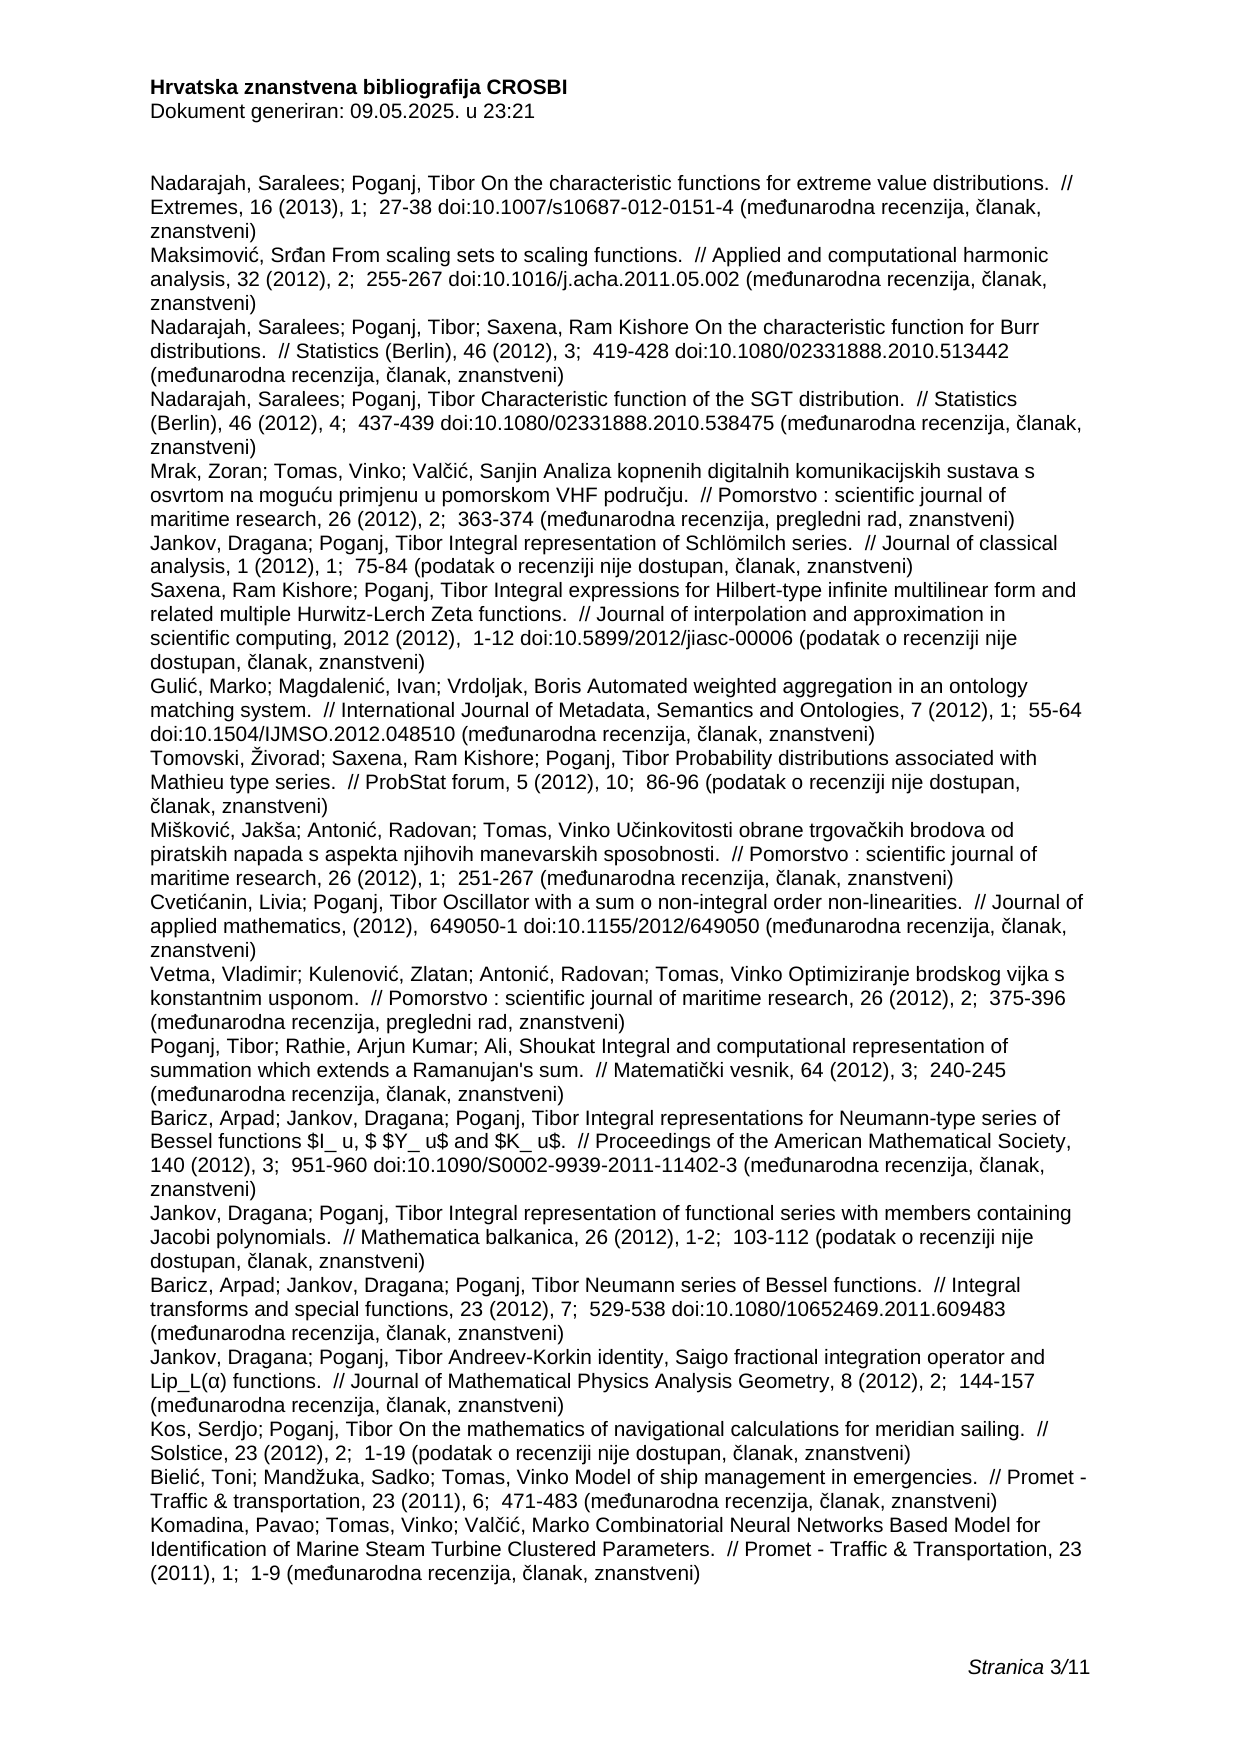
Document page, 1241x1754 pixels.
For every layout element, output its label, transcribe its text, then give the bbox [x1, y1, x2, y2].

text Poganj, Tibor; Rathie, Arjun Kumar; Ali, Shoukat [150, 1033, 1090, 1105]
text Kos, Serdjo; Poganj, Tibor [150, 1417, 1090, 1465]
text Komadina, Pavao; Tomas, Vinko; Valčić, Marko [150, 1513, 1090, 1584]
text Jankov, Dragana; Poganj, Tibor [150, 1201, 1090, 1273]
text Bielić, Toni; Mandžuka, Sadko; Tomas, Vinko [150, 1465, 1090, 1513]
text Jankov, Dragana; Poganj, Tibor [150, 530, 1090, 578]
text Mrak, Zoran; Tomas, Vinko; Valčić, Sanjin [150, 458, 1090, 530]
text Jankov, Dragana; Poganj, Tibor [150, 1345, 1090, 1417]
text Tomovski, Živorad; Saxena, Ram Kishore; Poganj, Tibor [150, 746, 1090, 818]
text Nadarajah, Saralees; Poganj, Tibor [150, 387, 1090, 458]
text Mišković, Jakša; Antonić, Radovan; Tomas, Vinko [150, 818, 1090, 890]
text Gulić, Marko; Magdalenić, Ivan; Vrdoljak, Boris [150, 674, 1090, 746]
text Nadarajah, Saralees; Poganj, Tibor; Saxena, Ram Kishore [150, 315, 1090, 387]
text Baricz, Arpad; Jankov, Dragana; Poganj, Tibor [150, 1273, 1090, 1345]
text Cvetićanin, Livia; Poganj, Tibor [150, 890, 1090, 962]
text Nadarajah, Saralees; Poganj, Tibor [150, 171, 1090, 243]
text Vetma, Vladimir; Kulenović, Zlatan; Antonić, Radovan; Tomas, Vinko [150, 962, 1090, 1033]
text Baricz, Arpad; Jankov, Dragana; Poganj, Tibor [150, 1105, 1090, 1201]
text Saxena, Ram Kishore; Poganj, Tibor [150, 578, 1090, 674]
text Maksimović, Srđan [150, 243, 1090, 315]
